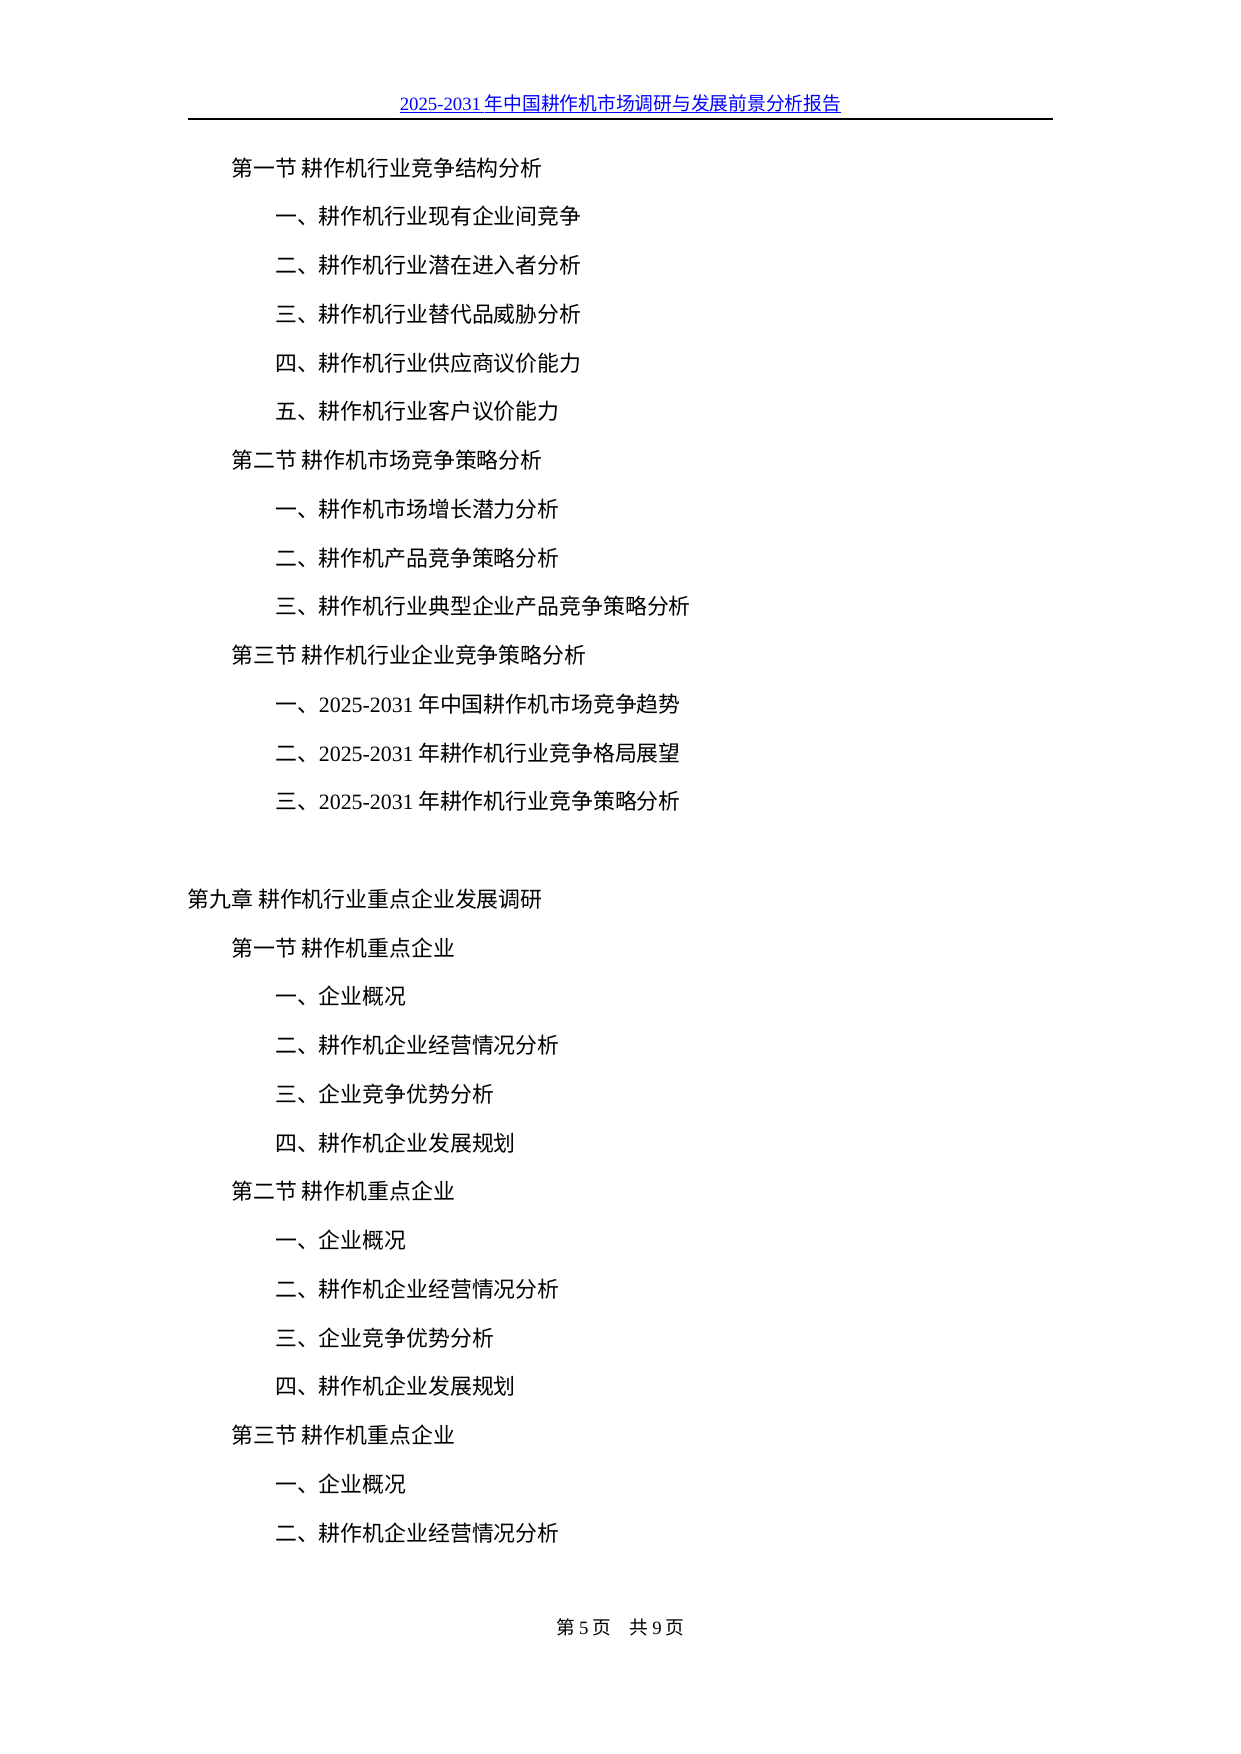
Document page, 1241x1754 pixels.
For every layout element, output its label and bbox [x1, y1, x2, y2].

text [187, 150, 1053, 1548]
